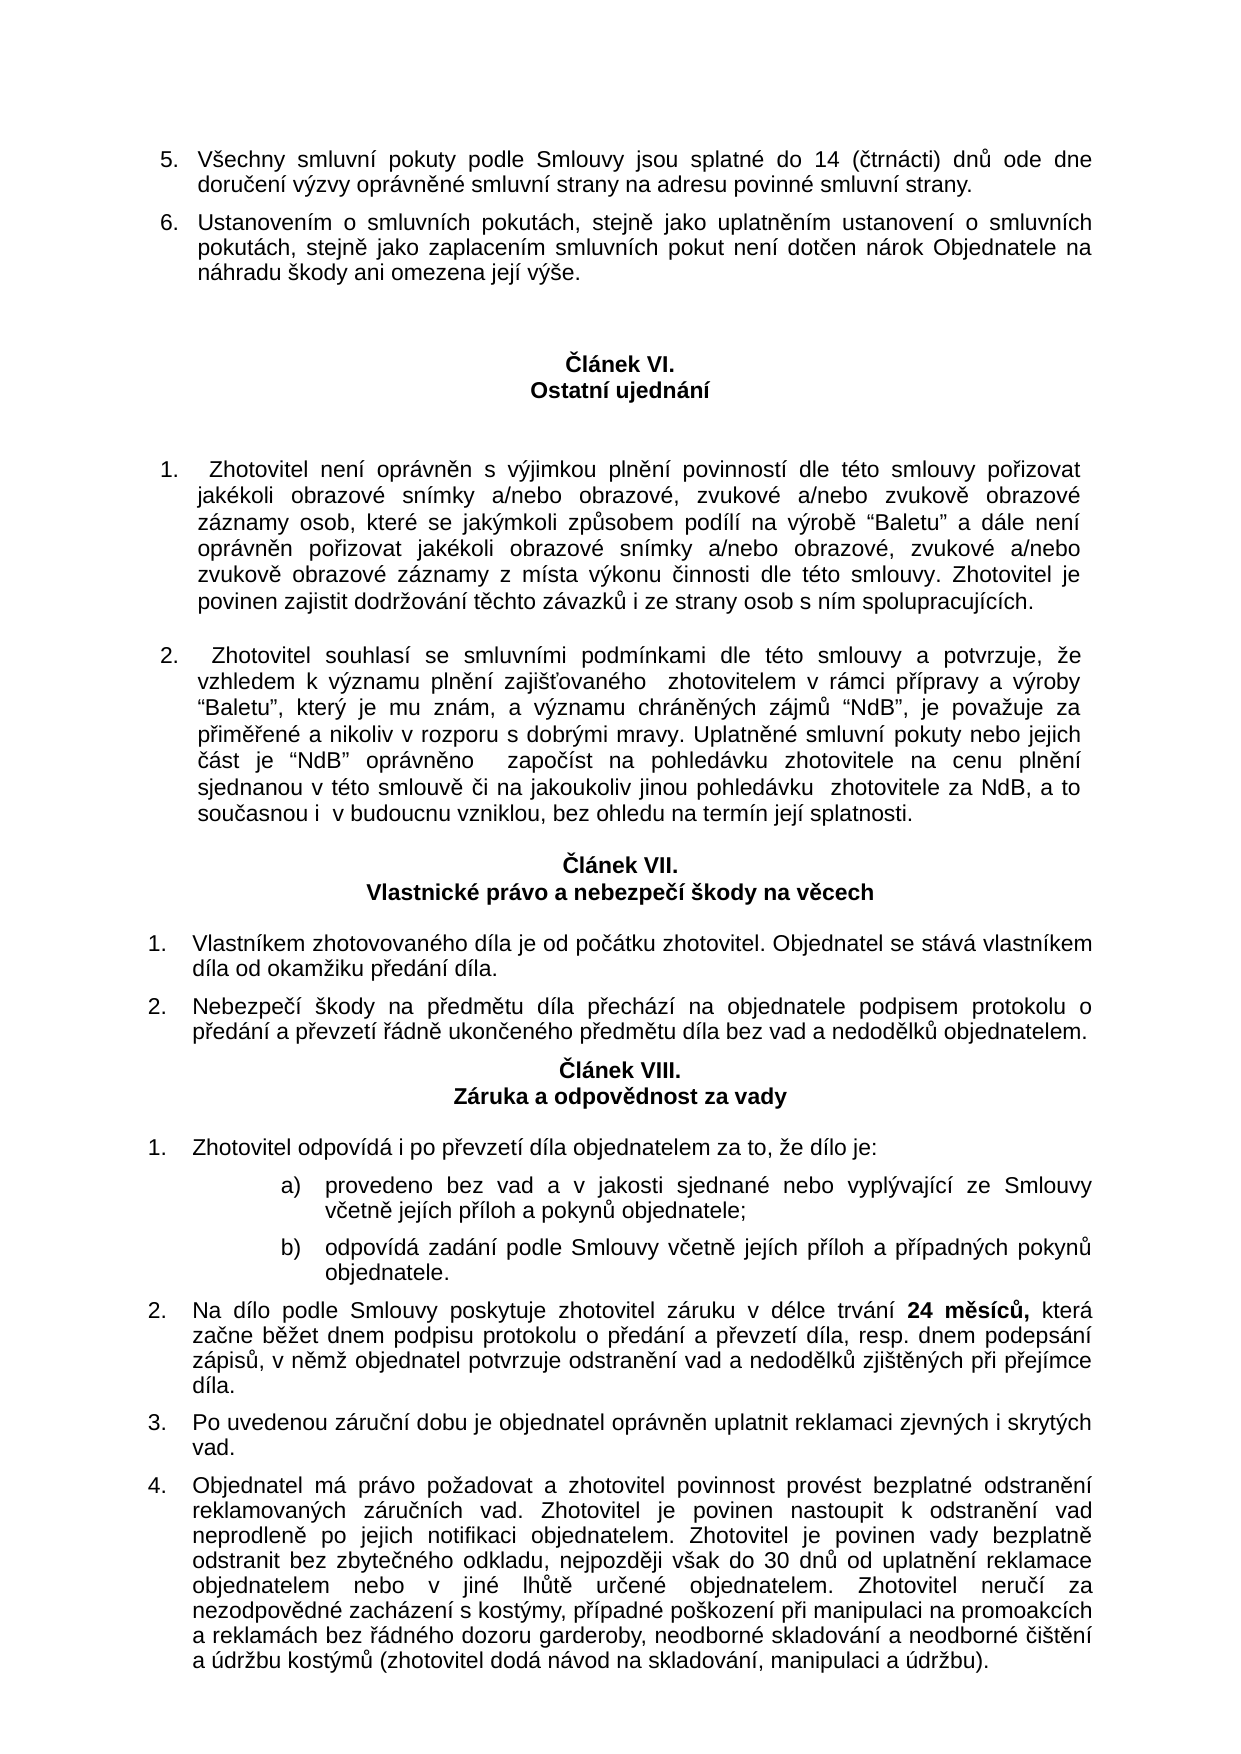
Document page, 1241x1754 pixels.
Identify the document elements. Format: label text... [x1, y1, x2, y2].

subtitle Ostatní ujednání [148, 377, 1092, 403]
list Všechny smluvní pokuty podle Smlouvy jsou splatné do 14 (čtrnácti) dnů ode dne doručení výzvy oprávněné smluvní strany na adresu povinné smluvní strany. [160, 148, 1093, 198]
list Objednatel má právo požadovat a zhotovitel povinnost provést bezplatné odstranění reklamovaných záručních vad. Zhotovitel je povinen nastoupit k odstranění vad neprodleně po jejich notifikaci objednatelem. Zhotovitel je povinen vady bezplatně odstranit bez zbytečného odkladu, nejpozději však do 30 dnů od uplatnění reklamace objednatelem nebo v jiné lhůtě určené objednatelem. Zhotovitel neručí za nezodpovědné zacházení s kostýmy, případné poškození při manipulaci na promoakcích a reklamách bez řádného dozoru garderoby, neodborné skladování a neodborné čištění a údržbu kostýmů (zhotovitel dodá návod na skladování, manipulaci a údržbu). [148, 1473, 1093, 1673]
subtitle Článek VI. [148, 351, 1092, 377]
list Ustanovením o smluvních pokutách, stejně jako uplatněním ustanovení o smluvních pokutách, stejně jako zaplacením smluvních pokut není dotčen nárok Objednatele na náhradu škody ani omezena její výše. [160, 210, 1093, 285]
list Nebezpečí škody na předmětu díla přechází na objednatele podpisem protokolu o předání a převzetí řádně ukončeného předmětu díla bez vad a nedodělků objednatelem. [148, 994, 1093, 1044]
list Zhotovitel není oprávněn s výjimkou plnění povinností dle této smlouvy pořizovat jakékoli obrazové snímky a/nebo obrazové, zvukové a/nebo zvukově obrazové záznamy osob, které se jakýmkoli způsobem podílí na výrobě “Baletu” a dále není oprávněn pořizovat jakékoli obrazové snímky a/nebo obrazové, zvukové a/nebo zvukově obrazové záznamy z místa výkonu činnosti dle této smlouvy. Zhotovitel je povinen zajistit dodržování těchto závazků i ze strany osob s ním spolupracujících. [160, 456, 1081, 614]
text Článek VIII. [148, 1057, 1093, 1083]
text Článek VII. [148, 852, 1093, 879]
list provedeno bez vad a v jakosti sjednané nebo vyplývající ze Smlouvy včetně jejích příloh a pokynů objednatele; [281, 1173, 1093, 1223]
list Vlastníkem zhotovovaného díla je od počátku zhotovitel. Objednatel se stává vlastníkem díla od okamžiku předání díla. [148, 932, 1093, 982]
list Zhotovitel souhlasí se smluvními podmínkami dle této smlouvy a potvrzuje, že vzhledem k významu plnění zajišťovaného zhotovitelem v rámci přípravy a výroby “Baletu”, který je mu znám, a významu chráněných zájmů “NdB”, je považuje za přiměřené a nikoliv v rozporu s dobrými mravy. Uplatněné smluvní pokuty nebo jejich část je “NdB” oprávněno započíst na pohledávku zhotovitele na cenu plnění sjednanou v této smlouvě či na jakoukoliv jinou pohledávku zhotovitele za NdB, a to současnou i v budoucnu vzniklou, bez ohledu na termín její splatnosti. [160, 642, 1081, 826]
text Záruka a odpovědnost za vady [148, 1083, 1093, 1109]
list odpovídá zadání podle Smlouvy včetně jejích příloh a případných pokynů objednatele. [281, 1236, 1093, 1286]
list Na dílo podle Smlouvy poskytuje zhotovitel záruku v délce trvání 24 měsíců, která začne běžet dnem podpisu protokolu o předání a převzetí díla, resp. dnem podepsání zápisů, v němž objednatel potvrzuje odstranění vad a nedodělků zjištěných při přejímce díla. [148, 1298, 1093, 1398]
list Po uvedenou záruční dobu je objednatel oprávněn uplatnit reklamaci zjevných i skrytých vad. [148, 1411, 1093, 1461]
list Zhotovitel odpovídá i po převzetí díla objednatelem za to, že dílo je: [148, 1136, 1093, 1161]
text Vlastnické právo a nebezpečí škody na věcech [148, 879, 1093, 905]
